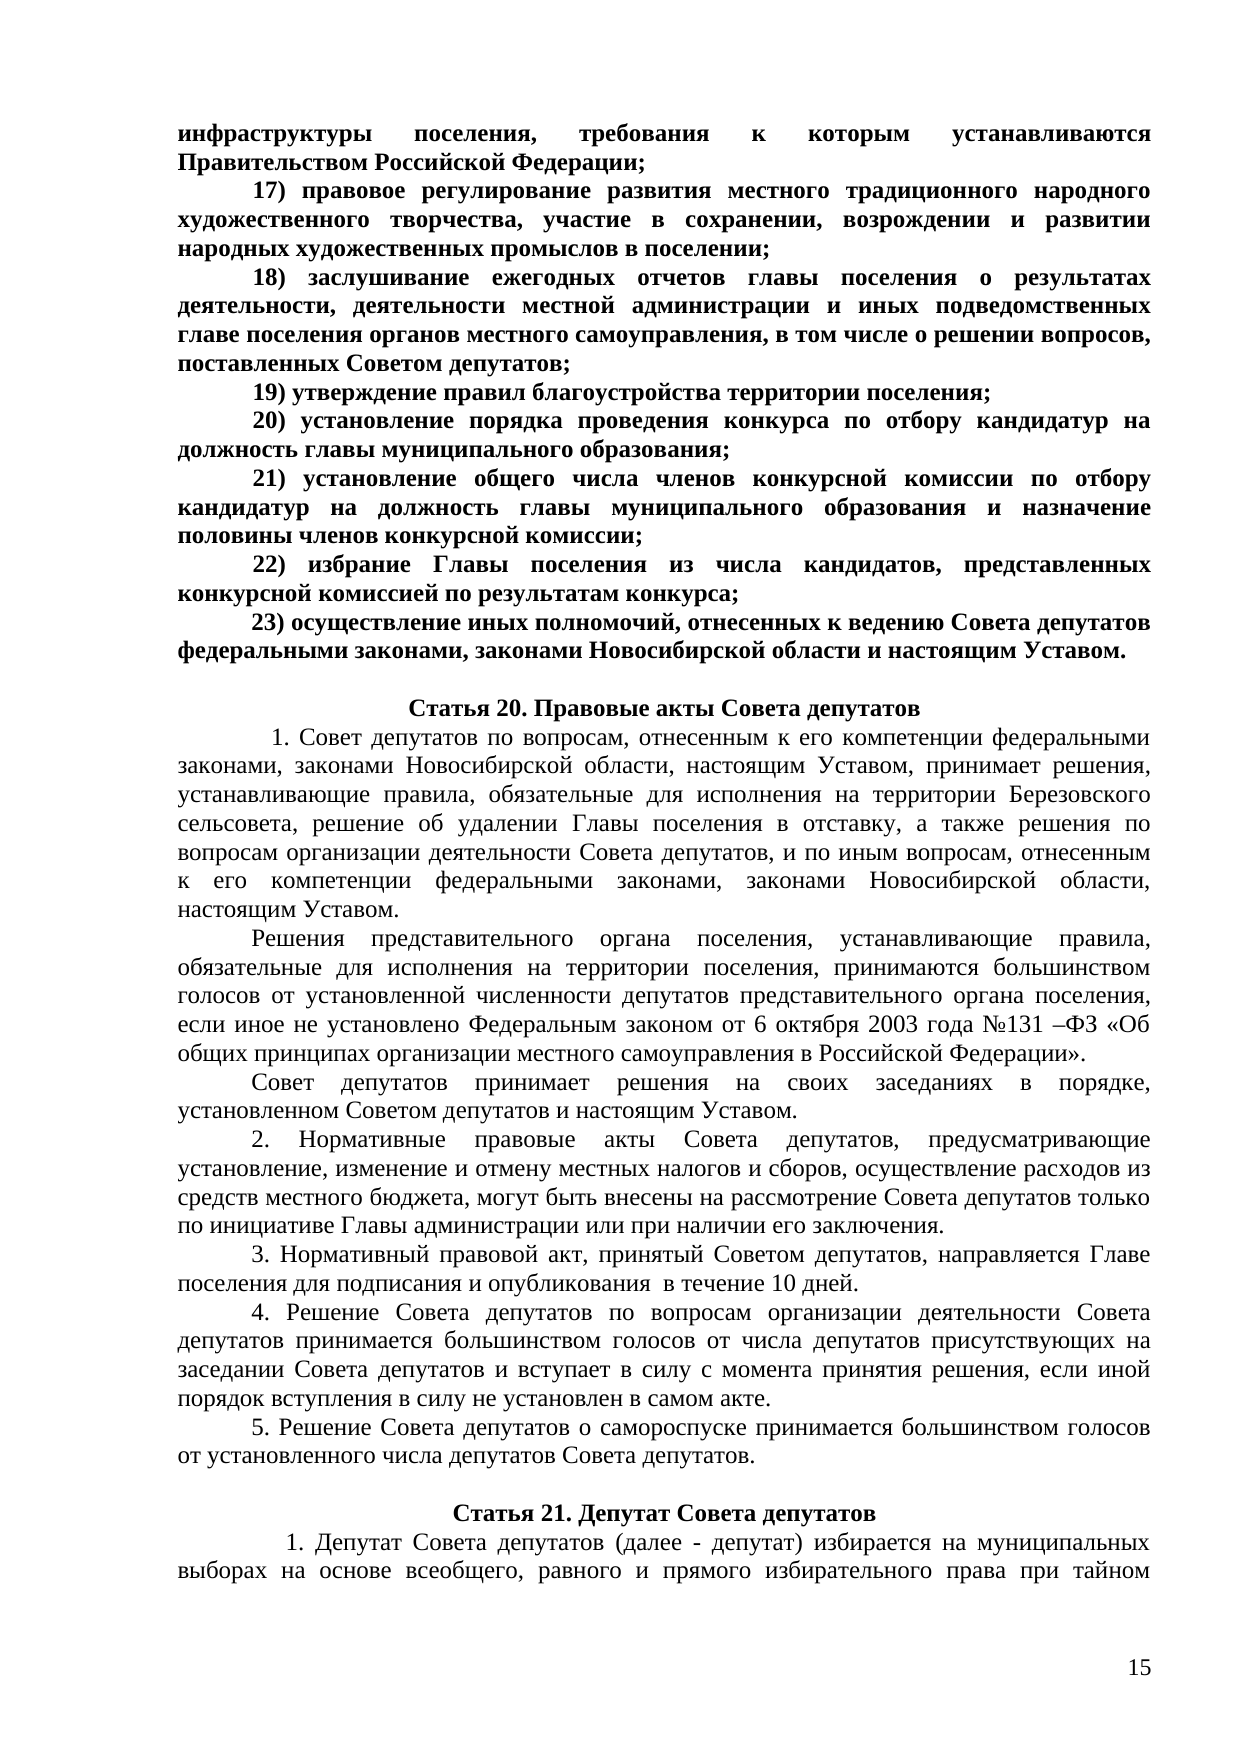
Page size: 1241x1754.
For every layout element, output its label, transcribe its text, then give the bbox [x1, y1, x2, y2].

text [177, 1527, 1152, 1584]
text Статья 21. Депутат Совета депутатов [177, 1498, 1152, 1527]
text Совет депутатов принимает решения на своих заседаниях в порядке, установленном Советом депутатов и настоящим Уставом. [177, 1067, 1152, 1124]
text 18) заслушивание ежегодных отчетов главы поселения о результатах деятельности, деятельности местной администрации и иных подведомственных главе поселения органов местного самоуправления, в том числе о решении вопросов, поставленных Советом депутатов; [177, 262, 1152, 377]
text 5. Решение Совета депутатов о самороспуске принимается большинством голосов от установленного числа депутатов Совета депутатов. [177, 1412, 1152, 1469]
text 3. Нормативный правовой акт, принятый Советом депутатов, направляется Главе поселения для подписания и опубликования в течение 10 дней. [177, 1239, 1152, 1297]
text Статья 20. Правовые акты Совета депутатов [177, 693, 1152, 722]
text 2. Нормативные правовые акты Совета депутатов, предусматривающие установление, изменение и отмену местных налогов и сборов, осуществление расходов из средств местного бюджета, могут быть внесены на рассмотрение Совета депутатов только по инициативе Главы администрации или при наличии его заключения. [177, 1124, 1152, 1239]
text 20) установление порядка проведения конкурса по отбору кандидатур на должность главы муниципального образования; [177, 406, 1152, 463]
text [177, 118, 1152, 176]
text 17) правовое регулирование развития местного традиционного народного художественного творчества, участие в сохранении, возрождении и развитии народных художественных промыслов в поселении; [177, 176, 1152, 262]
text 19) утверждение правил благоустройства территории поселения; [177, 377, 1152, 406]
text 1. Совет депутатов по вопросам, отнесенным к его компетенции федеральными законами, законами Новосибирской области, настоящим Уставом, принимает решения, устанавливающие правила, обязательные для исполнения на территории Березовского сельсовета, решение об удалении Главы поселения в отставку, а также решения по вопросам организации деятельности Совета депутатов, и по иным вопросам, отнесенным к его компетенции федеральными законами, законами Новосибирской области, настоящим Уставом. [177, 722, 1152, 923]
text Решения представительного органа поселения, устанавливающие правила, обязательные для исполнения на территории поселения, принимаются большинством голосов от установленной численности депутатов представительного органа поселения, если иное не установлено Федеральным законом от 6 октября 2003 года №131 –ФЗ «Об общих принципах организации местного самоуправления в Российской Федерации». [177, 923, 1152, 1067]
text 23) осуществление иных полномочий, отнесенных к ведению Совета депутатов федеральными законами, законами Новосибирской области и настоящим Уставом. [177, 607, 1152, 664]
text 22) избрание Главы поселения из числа кандидатов, представленных конкурсной комиссией по результатам конкурса; [177, 549, 1152, 607]
text 21) установление общего числа членов конкурсной комиссии по отбору кандидатур на должность главы муниципального образования и назначение половины членов конкурсной комиссии; [177, 463, 1152, 549]
text 4. Решение Совета депутатов по вопросам организации деятельности Совета депутатов принимается большинством голосов от числа депутатов присутствующих на заседании Совета депутатов и вступает в силу с момента принятия решения, если иной порядок вступления в силу не установлен в самом акте. [177, 1297, 1152, 1412]
